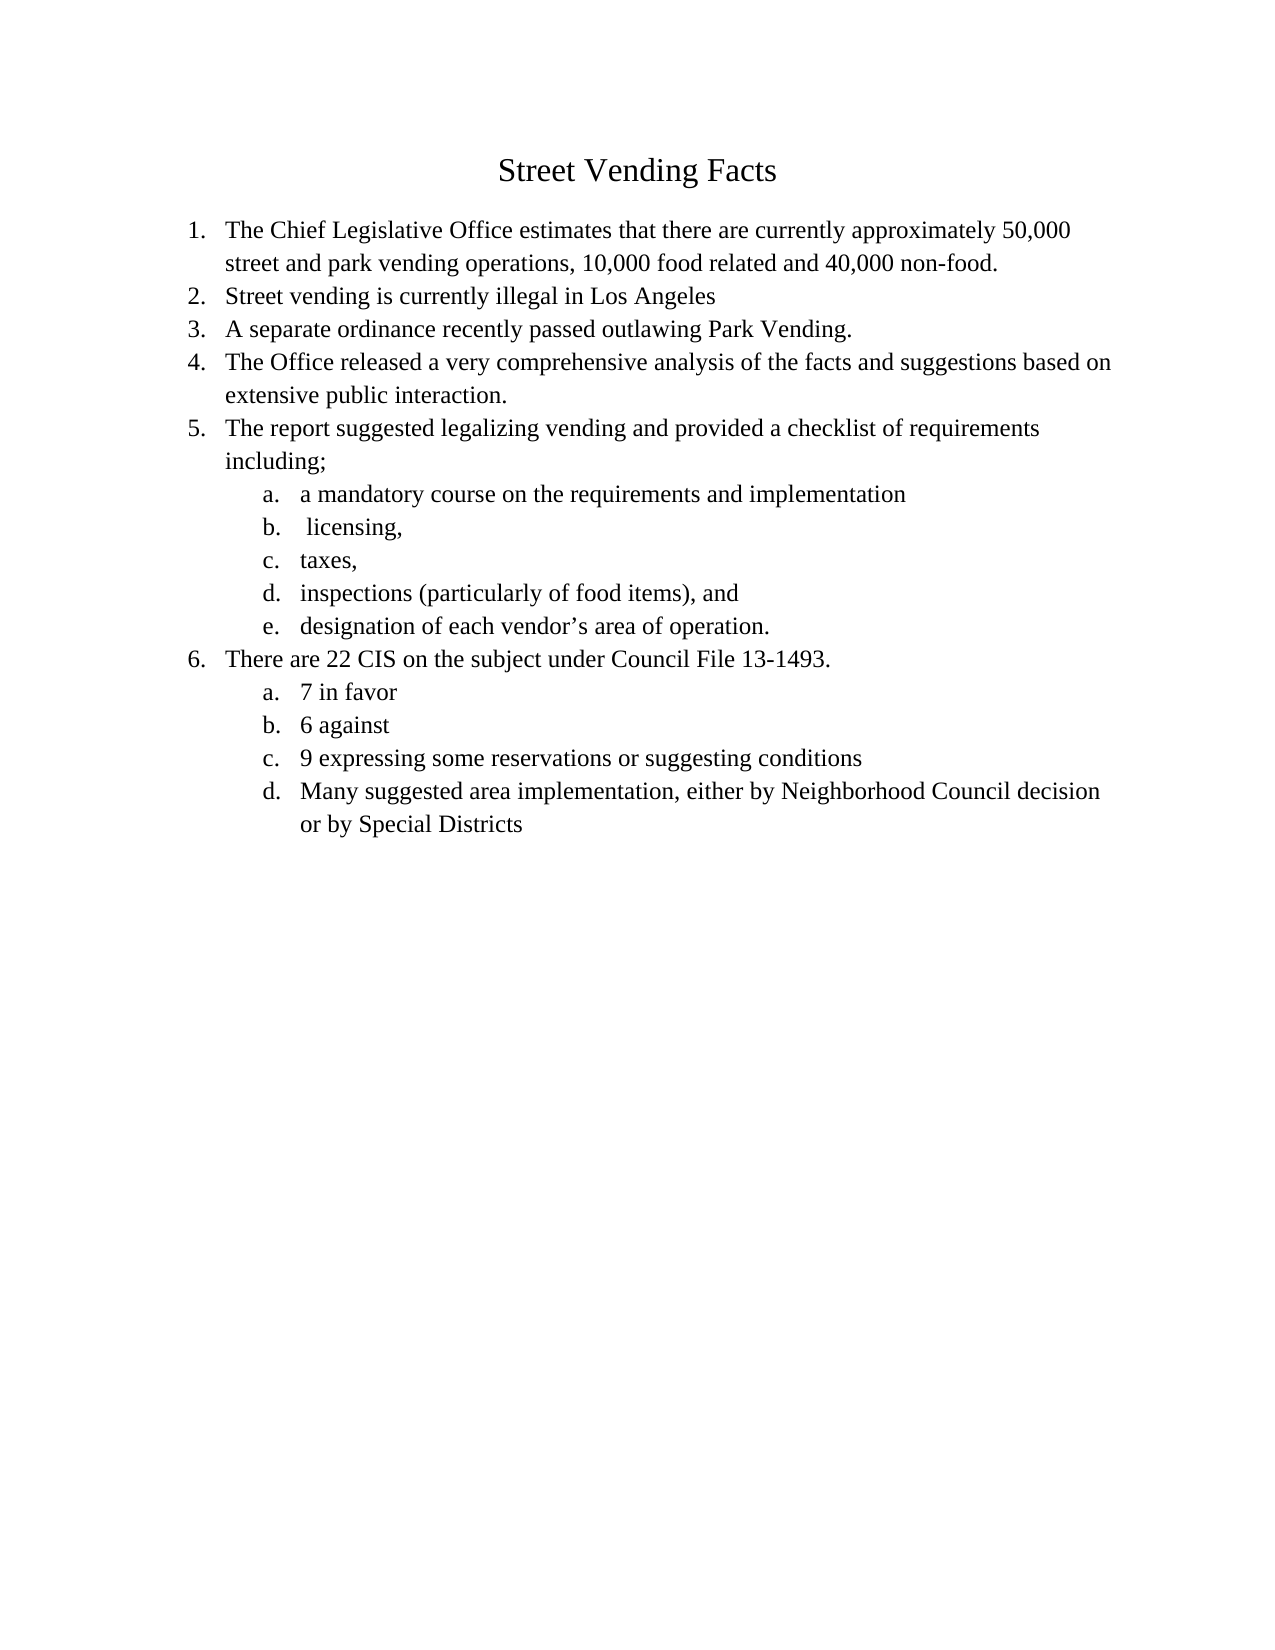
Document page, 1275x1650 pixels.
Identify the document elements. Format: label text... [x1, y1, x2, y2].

list a mandatory course on the requirements and implementation [262, 479, 1125, 508]
list 7 in favor [262, 677, 1125, 706]
list licensing, [262, 512, 1125, 541]
list Many suggested area implementation, either by Neighborhood Council decision or by Special Districts [262, 776, 1125, 838]
list taxes, [262, 545, 1125, 574]
list 9 expressing some reservations or suggesting conditions [262, 743, 1125, 772]
list A separate ordinance recently passed outlawing Park Vending. [187, 314, 1125, 343]
text Street Vending Facts [150, 150, 1125, 188]
list The Office released a very comprehensive analysis of the facts and suggestions based on extensive public interaction. [187, 347, 1125, 409]
list inspections (particularly of food items), and [262, 578, 1125, 607]
list There are 22 CIS on the subject under Council File 13-1493. [187, 644, 1125, 673]
list designation of each vendor’s area of operation. [262, 611, 1125, 640]
list The report suggested legalizing vending and provided a checklist of requirements including; [187, 413, 1125, 475]
list Street vending is currently illegal in Los Angeles [187, 281, 1125, 310]
list 6 against [262, 710, 1125, 739]
list The Chief Legislative Office estimates that there are currently approximately 50,000 street and park vending operations, 10,000 food related and 40,000 non-food. [187, 215, 1125, 277]
